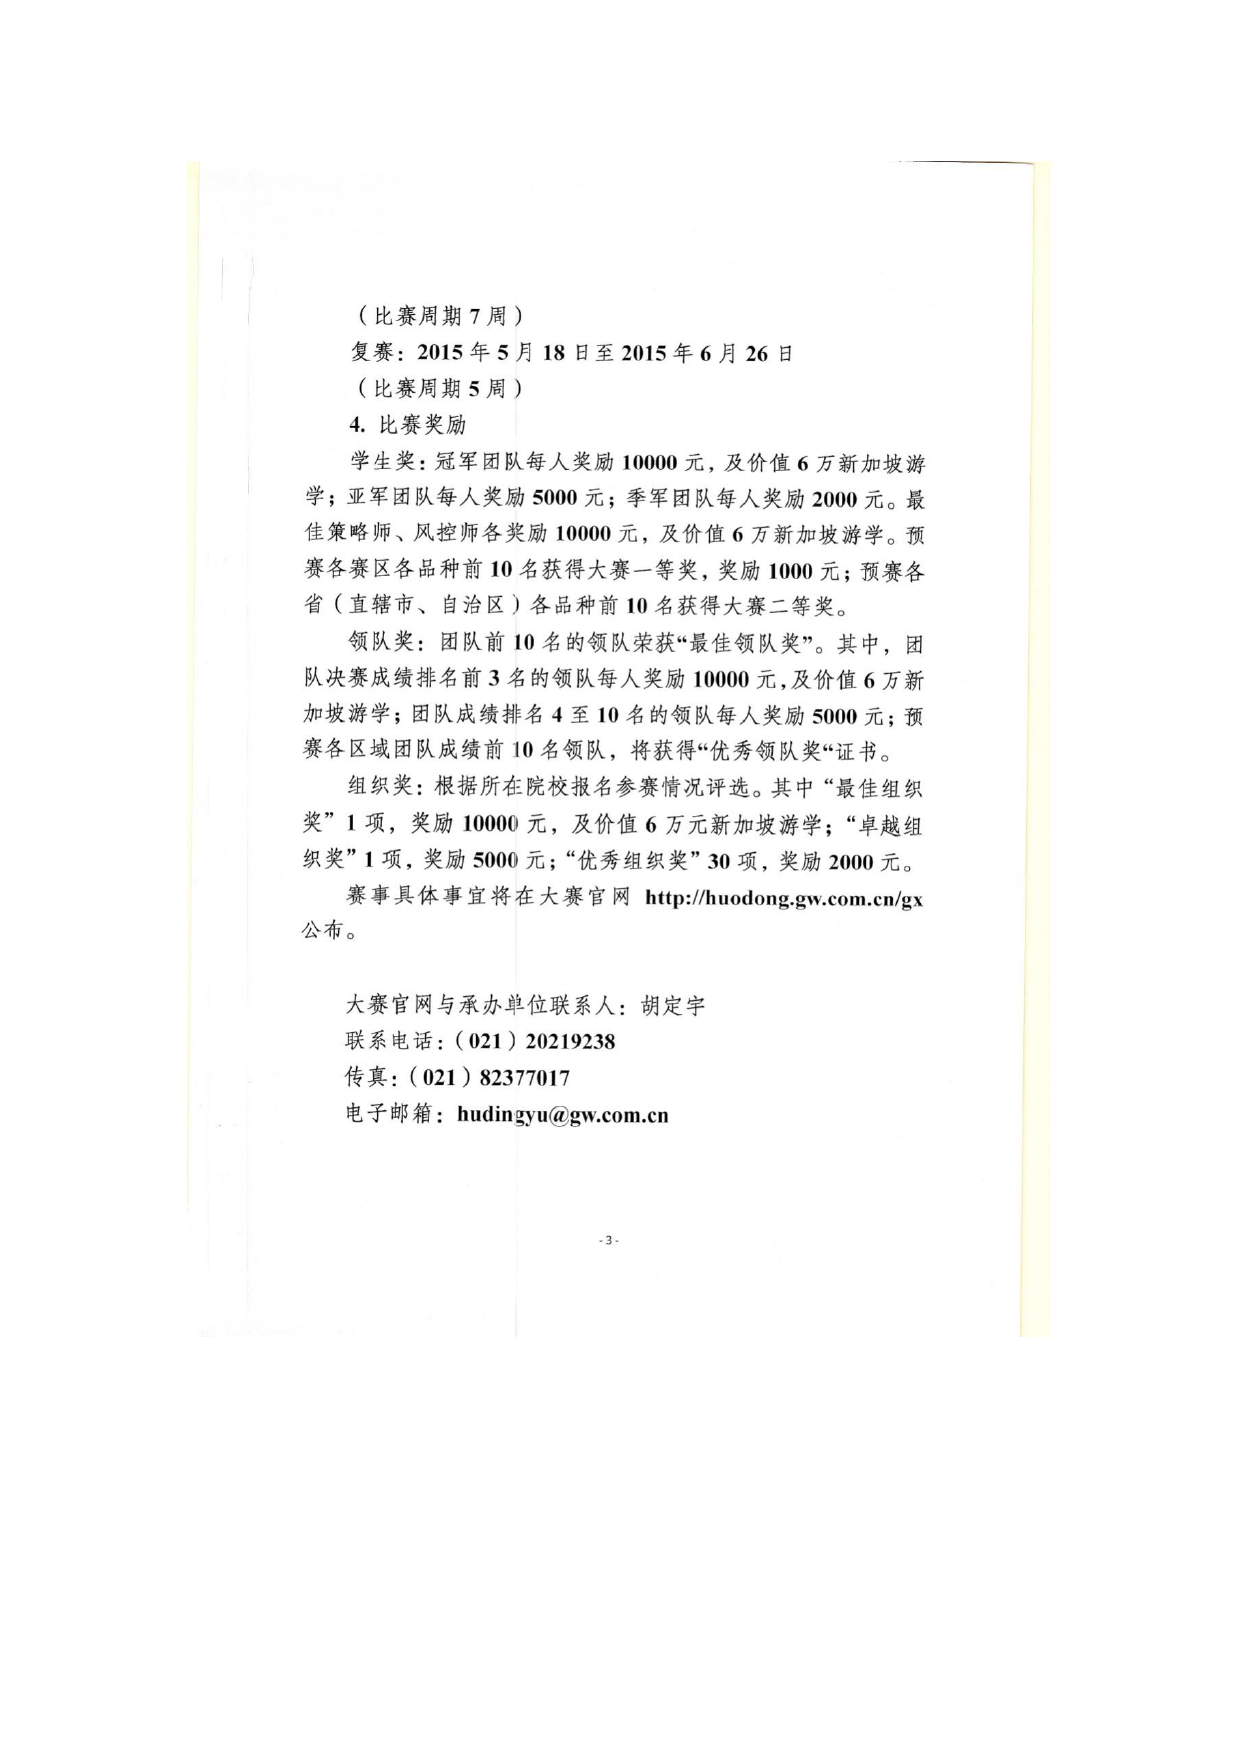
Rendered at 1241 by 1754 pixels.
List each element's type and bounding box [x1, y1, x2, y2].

picture [187, 161, 1051, 1337]
